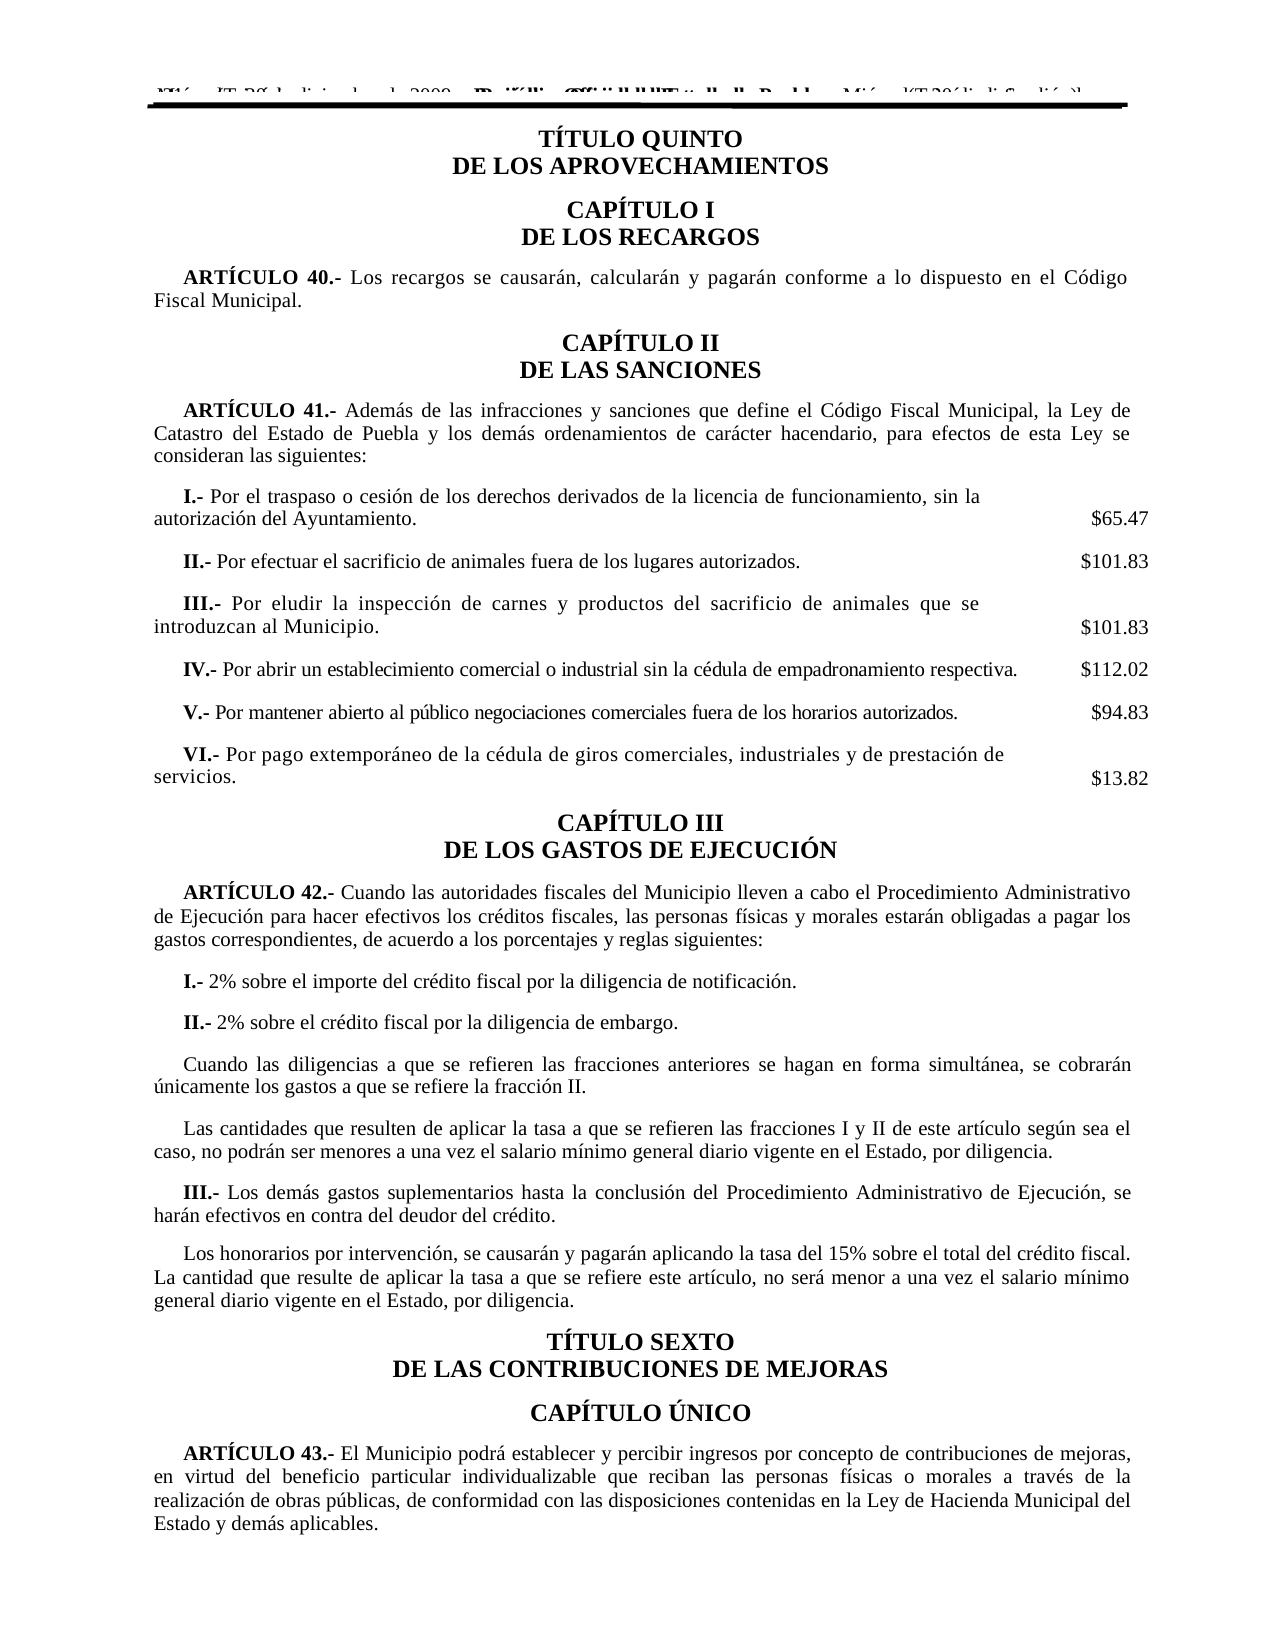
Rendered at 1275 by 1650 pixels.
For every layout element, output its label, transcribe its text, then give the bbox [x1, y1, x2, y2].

text Cuando las diligencias a que se refieren las fracciones anteriores se hagan en forma simultánea, se cobrarán únicamente los gastos a que se refiere la fracción II. [153, 1053, 1131, 1098]
text DE LOS RECARGOS [517, 224, 764, 251]
text I.- Por el traspaso o cesión de los derechos derivados de la licencia de funcionamiento, sin la [183, 484, 1144, 507]
text II.- 2% sobre el crédito fiscal por la diligencia de embargo. [183, 1010, 1144, 1034]
text ARTÍCULO 41.- Además de las infracciones y sanciones que define el Código Fiscal Municipal, la Ley de Catastro del Estado de Puebla y los demás ordenamientos de carácter hacendario, para efectos de esta Ley se consideran las siguientes: [153, 399, 1131, 467]
table_cell $94.83 [1041, 692, 1156, 734]
table_cell IV.- Por abrir un establecimiento comercial o industrial sin la cédula de empadronamiento respectiva. [149, 649, 1041, 692]
text DE LAS SANCIONES [516, 357, 765, 384]
text ARTÍCULO 40.- Los recargos se causarán, calcularán y pagarán conforme a lo dispuesto en el Código [183, 265, 1144, 289]
text DE LOS GASTOS DE EJECUCIÓN [440, 837, 841, 864]
text Los honorarios por intervención, se causarán y pagarán aplicando la tasa del 15% sobre el total del crédito fiscal. La cantidad que resulte de aplicar la tasa a que se refiere este artículo, no será menor a una vez el salario mínimo general diario vigente en el Estado, por diligencia. [153, 1242, 1131, 1312]
text ARTÍCULO 43.- El Municipio podrá establecer y percibir ingresos por concepto de contribuciones de mejoras, en virtud del beneficio particular individualizable que reciban las personas físicas o morales a través de la realización de obras públicas, de conformidad con las disposiciones contenidas en la Ley de Hacienda Municipal del Estado y demás aplicables. [153, 1442, 1131, 1535]
table_cell VI.- Por pago extemporáneo de la cédula de giros comerciales, industriales y de prestación de servicios. [149, 734, 1041, 799]
text CAPÍTULO ÚNICO [526, 1398, 755, 1427]
table_cell III.- Por eludir la inspección de carnes y productos del sacrificio de animales que se introduzcan al Municipio. [149, 584, 1041, 649]
table_cell II.- Por efectuar el sacrificio de animales fuera de los lugares autorizados. [149, 541, 1041, 584]
text I.- 2% sobre el importe del crédito fiscal por la diligencia de notificación. [183, 968, 1144, 993]
table_cell $101.83 [1041, 541, 1156, 584]
table_header autorización del Ayuntamiento. [149, 507, 1041, 541]
text CAPÍTULO I [562, 195, 718, 224]
text III.- Los demás gastos suplementarios hasta la conclusión del Procedimiento Administrativo de Ejecución, se harán efectivos en contra del deudor del crédito. [153, 1181, 1131, 1227]
text ARTÍCULO 42.- Cuando las autoridades fiscales del Municipio lleven a cabo el Procedimiento Administrativo de Ejecución para hacer efectivos los créditos fiscales, las personas físicas y morales estarán obligadas a pagar los gastos correspondientes, de acuerdo a los porcentajes y reglas siguientes: [153, 881, 1131, 951]
text TÍTULO QUINTO [534, 124, 747, 153]
table_cell $101.83 [1041, 584, 1156, 649]
text Fiscal Municipal. [153, 289, 1144, 312]
text DE LAS CONTRIBUCIONES DE MEJORAS [389, 1356, 892, 1383]
text Las cantidades que resulten de aplicar la tasa a que se refieren las fracciones I y II de este artículo según sea el caso, no podrán ser menores a una vez el salario mínimo general diario vigente en el Estado, por diligencia. [153, 1117, 1131, 1163]
text TÍTULO SEXTO [542, 1327, 738, 1356]
table_cell $112.02 [1041, 649, 1156, 692]
text CAPÍTULO III [553, 808, 728, 837]
text CAPÍTULO II [558, 328, 723, 357]
table_header $65.47 [1041, 507, 1156, 541]
table_cell $13.82 [1041, 734, 1156, 799]
table_cell V.- Por mantener abierto al público negociaciones comerciales fuera de los horarios autorizados. [149, 692, 1041, 734]
text DE LOS APROVECHAMIENTOS [448, 153, 833, 180]
